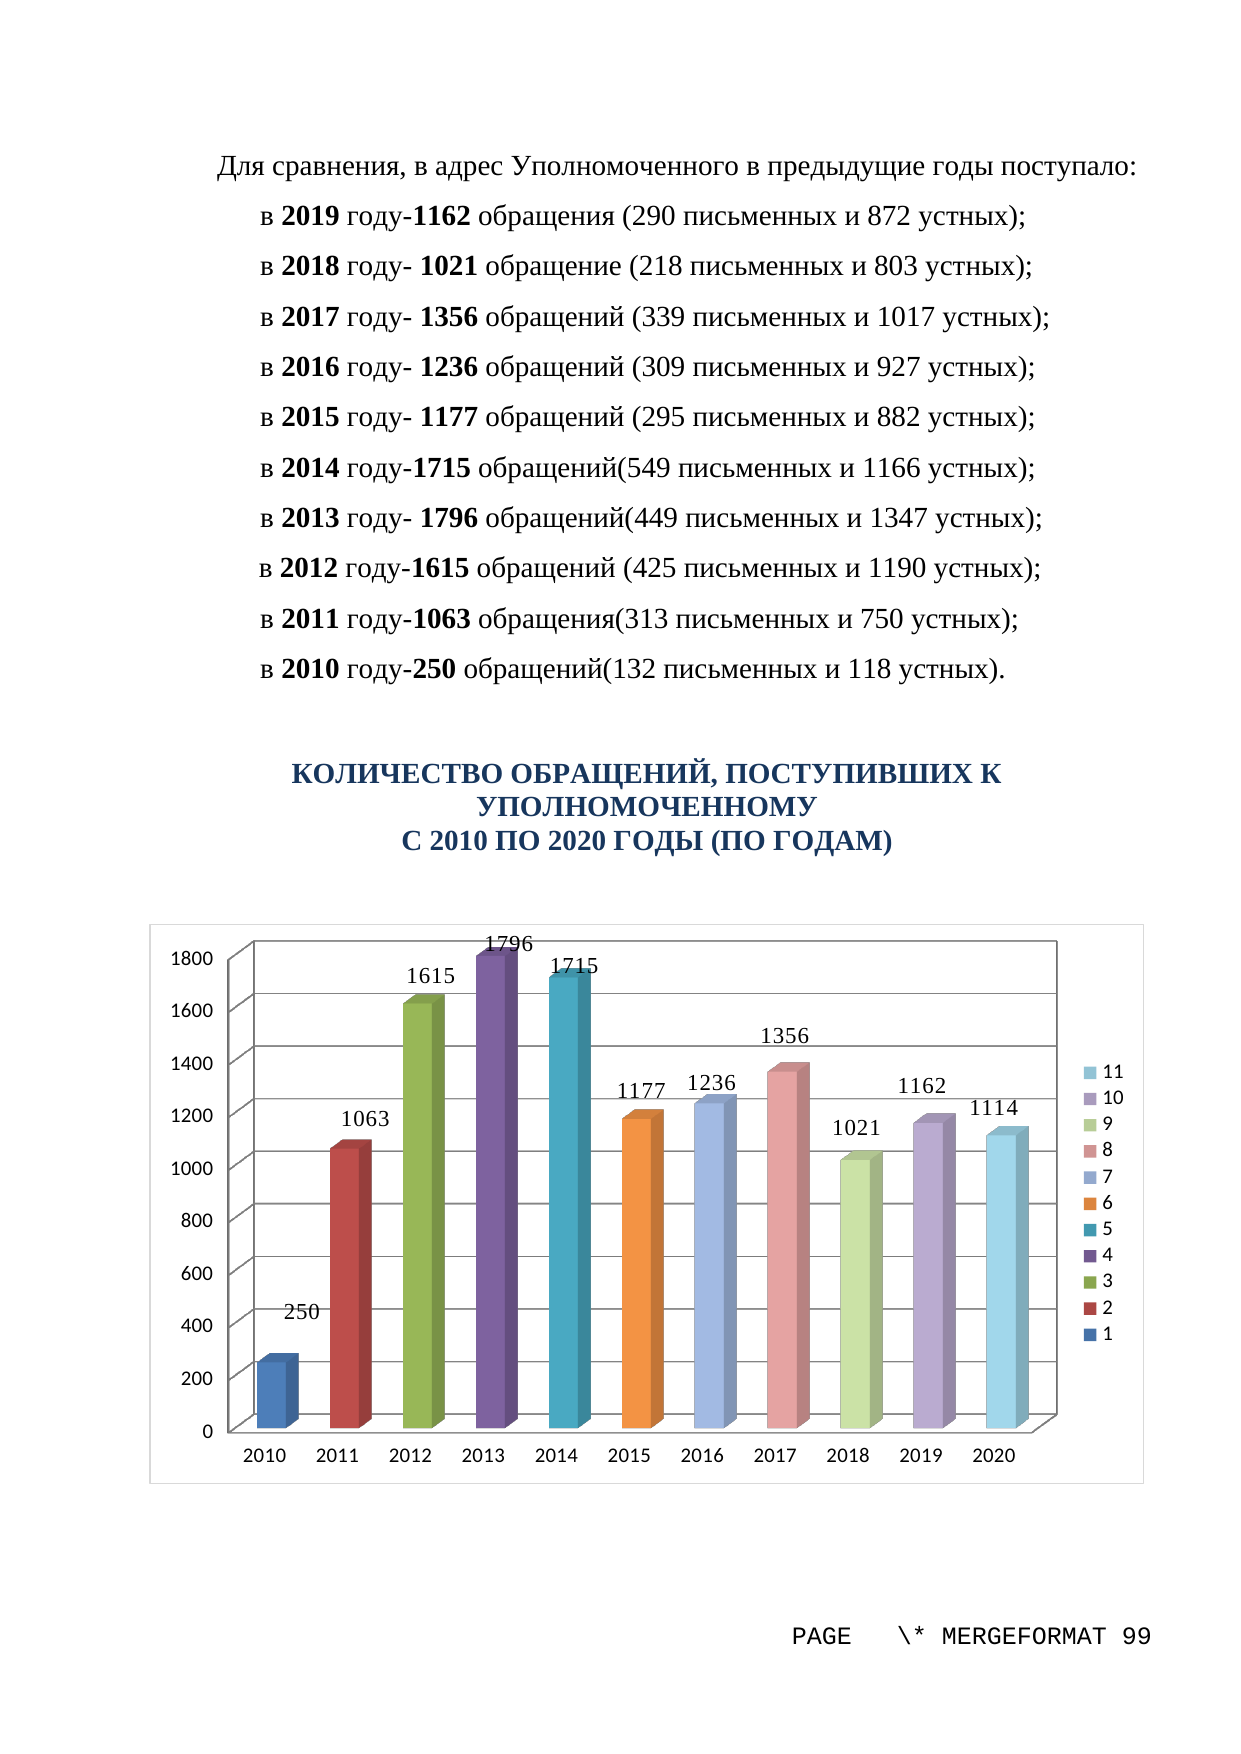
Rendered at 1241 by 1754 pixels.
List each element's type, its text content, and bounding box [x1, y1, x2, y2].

text в 2010 году-250 обращений(132 письменных и 118 устных). [463, 651, 1152, 684]
text Для сравнения, в адрес Уполномоченного в предыдущие годы поступало: [144, 148, 1149, 181]
text в 2015 году- 1177 обращений (295 письменных и 882 устных); [216, 399, 1152, 433]
text в 2017 году- 1356 обращений (339 письменных и 1017 устных); [216, 299, 1152, 332]
text КОЛИЧЕСТВО ОБРАЩЕНИЙ, ПОСТУПИВШИХ К УПОЛНОМОЧЕННОМУ [142, 756, 1152, 823]
text в 2018 году- 1021 обращение (218 письменных и 803 устных); [216, 248, 1152, 282]
text С 2010 ПО 2020 ГОДЫ (ПО ГОДАМ) [142, 823, 1152, 856]
text в 2012 году-1615 обращений (425 письменных и 1190 устных); [476, 550, 1057, 584]
text в 2011 году-1063 обращения(313 письменных и 750 устных); [478, 601, 1057, 634]
text в 2019 году-1162 обращения (290 письменных и 872 устных); [216, 198, 1152, 232]
text в 2016 году- 1236 обращений (309 письменных и 927 устных); [216, 349, 1152, 383]
text в 2013 году- 1796 обращений(449 письменных и 1347 устных); [216, 500, 1152, 534]
text в 2012 году-1615 обращений (425 письменных и 1190 устных); [142, 550, 280, 584]
text в 2014 году-1715 обращений(549 письменных и 1166 устных); [216, 450, 1152, 483]
text в 2010 году-250 обращений(132 письменных и 118 устных). [216, 651, 412, 684]
